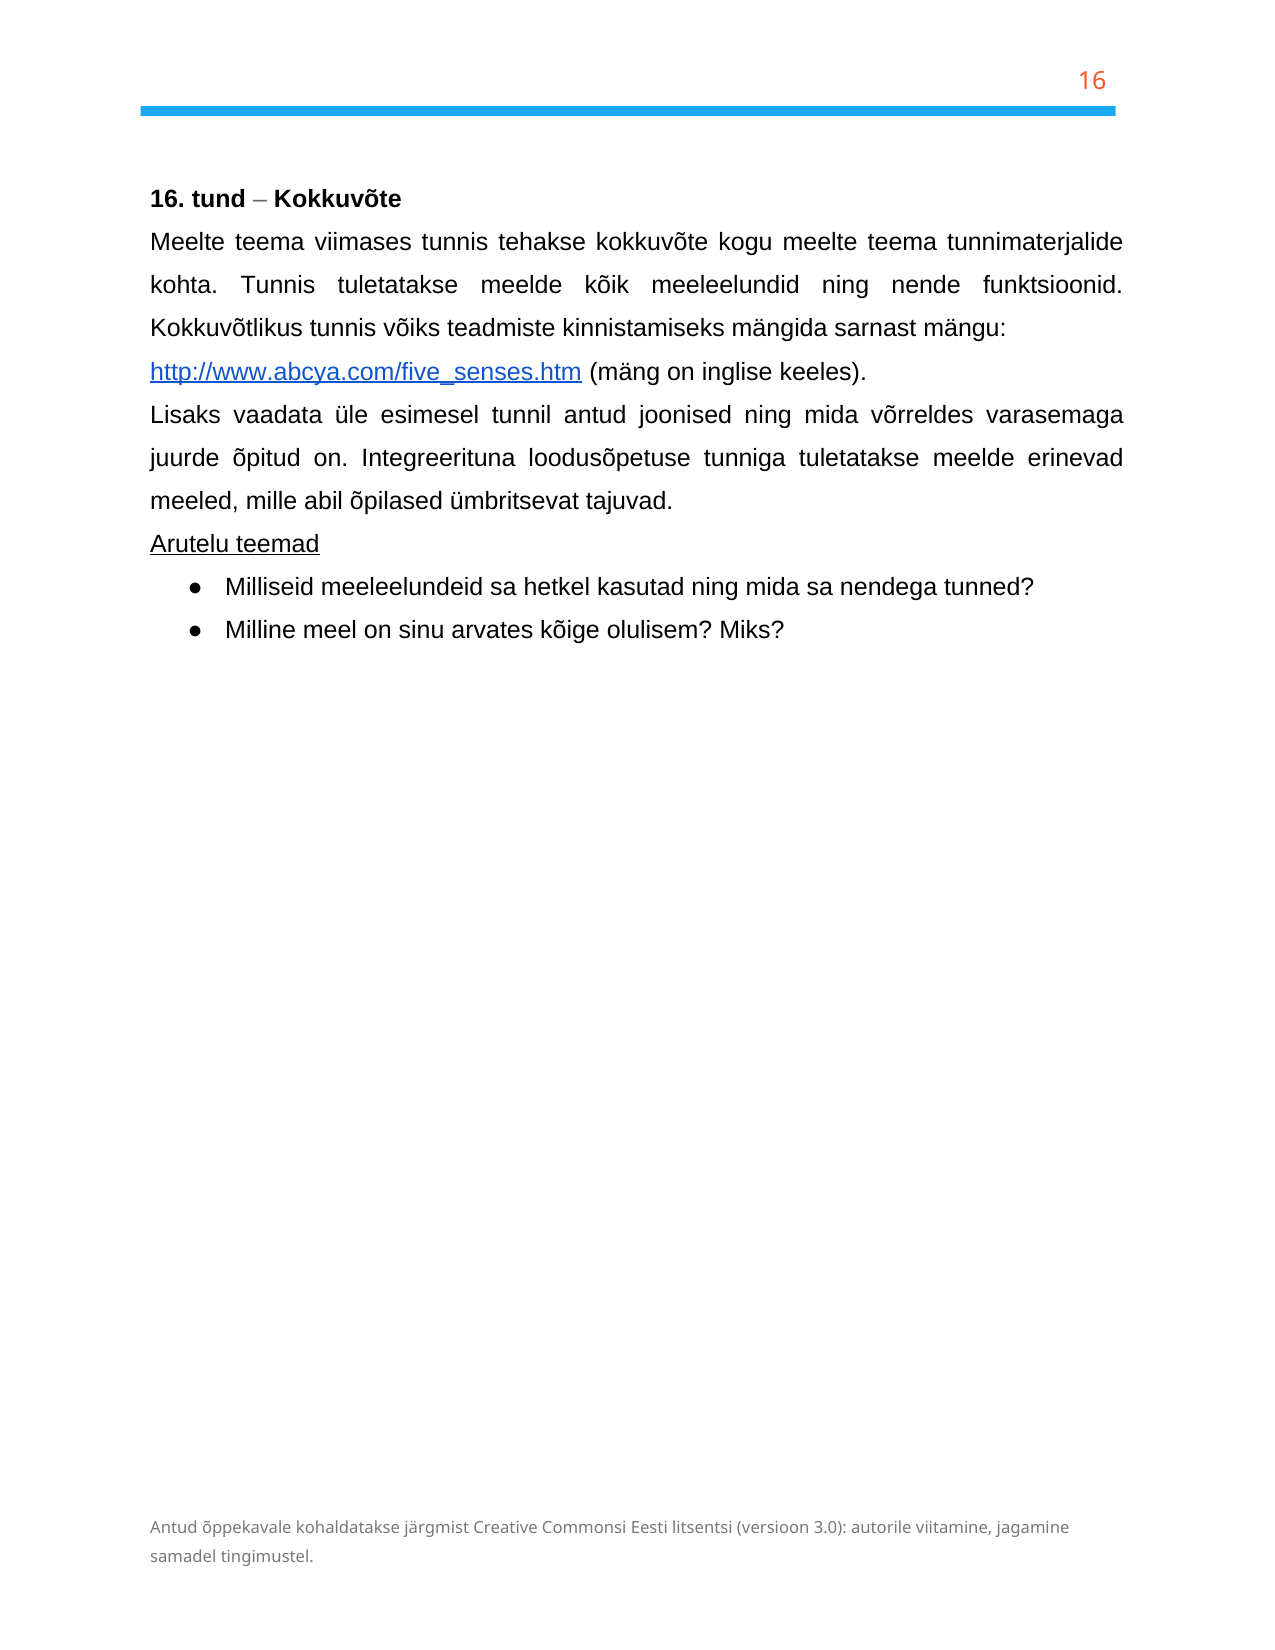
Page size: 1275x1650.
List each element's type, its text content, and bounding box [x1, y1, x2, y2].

text http://www.abcya.com/five_senses.htm (mäng on inglise keeles). [150, 356, 1125, 385]
list Milline meel on sinu arvates kõige olulisem? Miks? [187, 615, 1125, 644]
text 16. tund – Kokkuvõte [150, 184, 1125, 213]
picture [140, 106, 1116, 116]
text Lisaks vaadata üle esimesel tunnil antud joonised ning mida võrreldes varasemaga juurde õpitud on. Integreerituna loodusõpetuse tunniga tuletatakse meelde erinevad meeled, mille abil õpilased ümbritsevat tajuvad. [150, 399, 1125, 514]
text Meelte teema viimases tunnis tehakse kokkuvõte kogu meelte teema tunnimaterjalide kohta. Tunnis tuletatakse meelde kõik meeleelundid ning nende funktsioonid. Kokkuvõtlikus tunnis võiks teadmiste kinnistamiseks mängida sarnast mängu: [150, 227, 1125, 342]
text Arutelu teemad [150, 529, 1125, 558]
list Milliseid meeleelundeid sa hetkel kasutad ning mida sa nendega tunned? [187, 572, 1125, 601]
